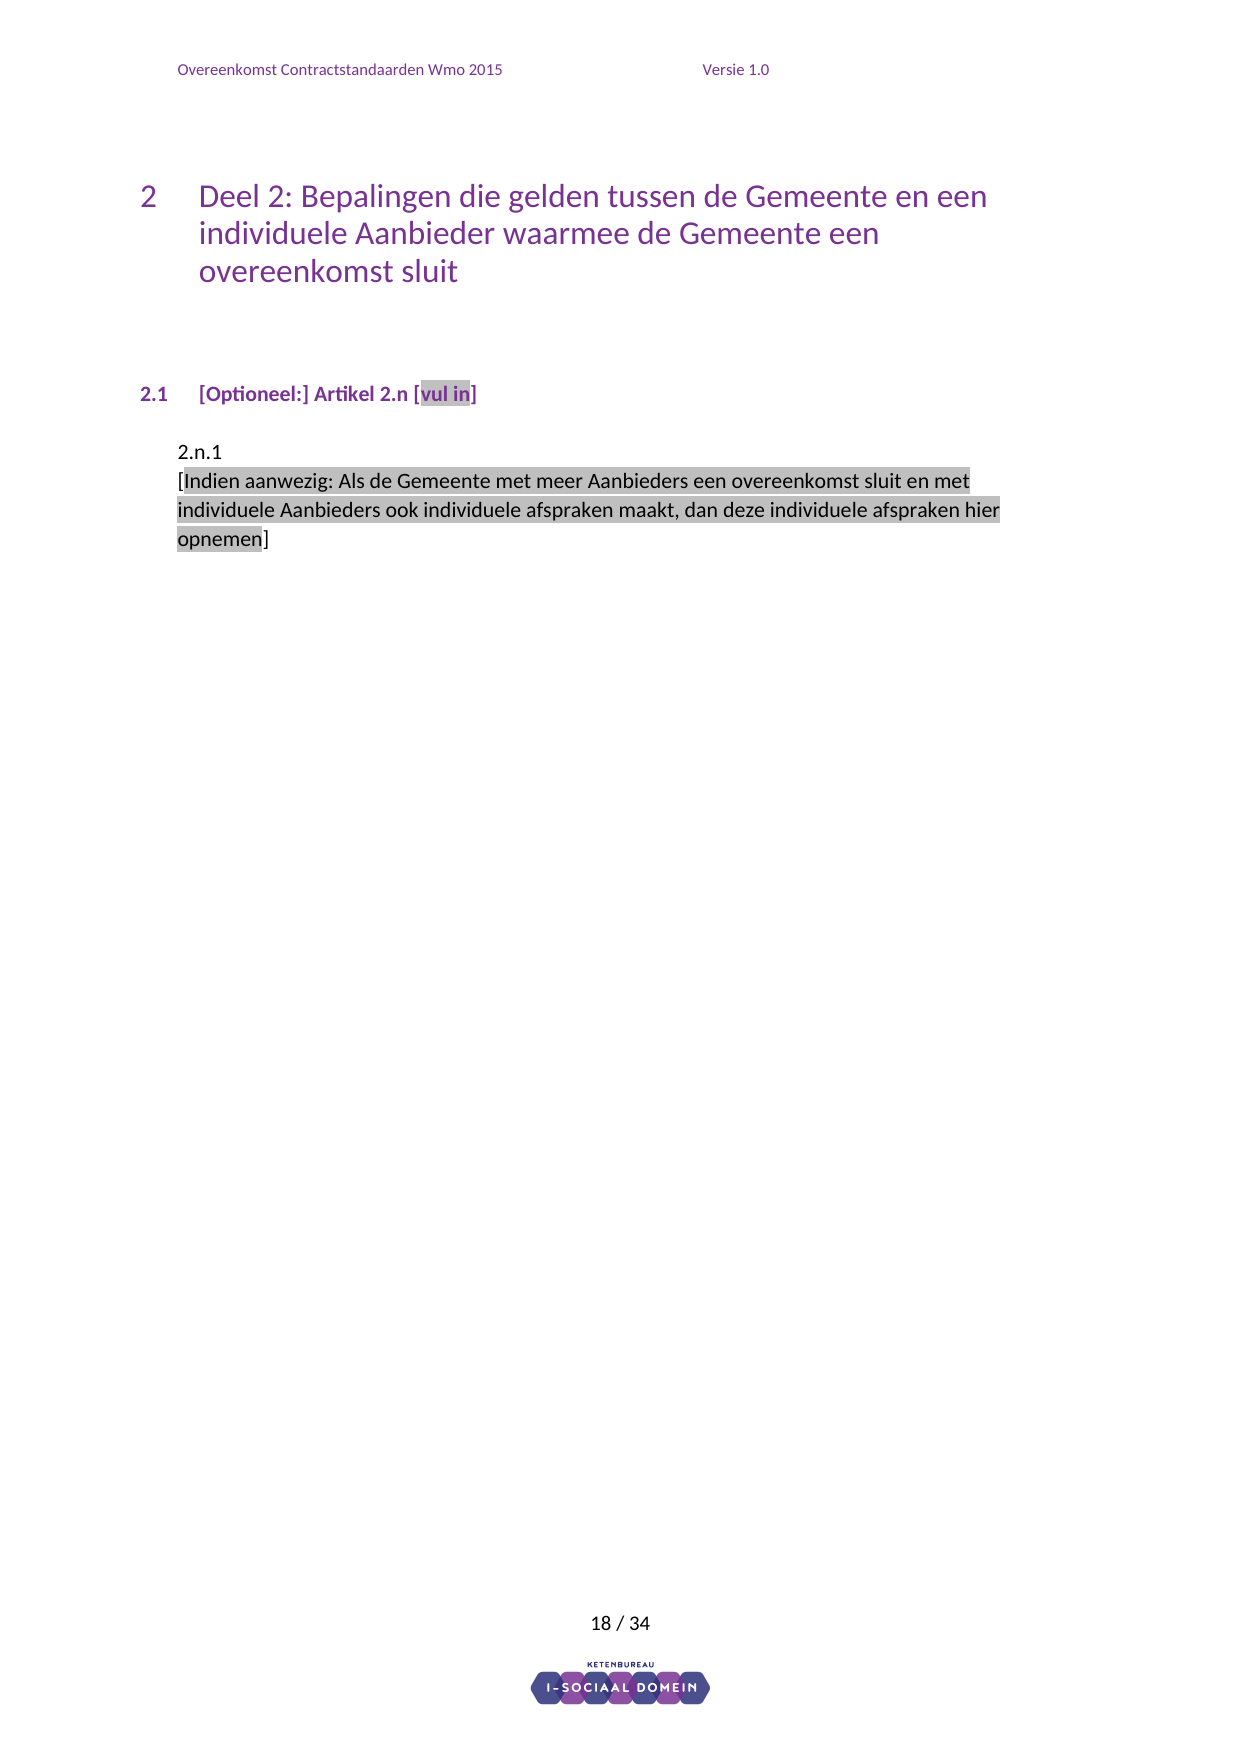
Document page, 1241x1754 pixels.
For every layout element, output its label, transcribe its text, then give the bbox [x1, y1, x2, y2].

text [Indien aanwezig: Als de Gemeente met meer Aanbieders een overeenkomst sluit en met individuele Aanbieders ook individuele afspraken maakt, dan deze individuele afspraken hier opnemen] [177, 465, 1063, 552]
picture [516, 1656, 724, 1713]
text 2.n.1 [177, 436, 1063, 465]
subtitle Deel 2: Bepalingen die gelden tussen de Gemeente en een individuele Aanbieder waarmee de Gemeente een overeenkomst sluit [140, 177, 1063, 290]
subtitle [Optioneel:] Artikel 2.n [vul in] [140, 377, 1063, 406]
